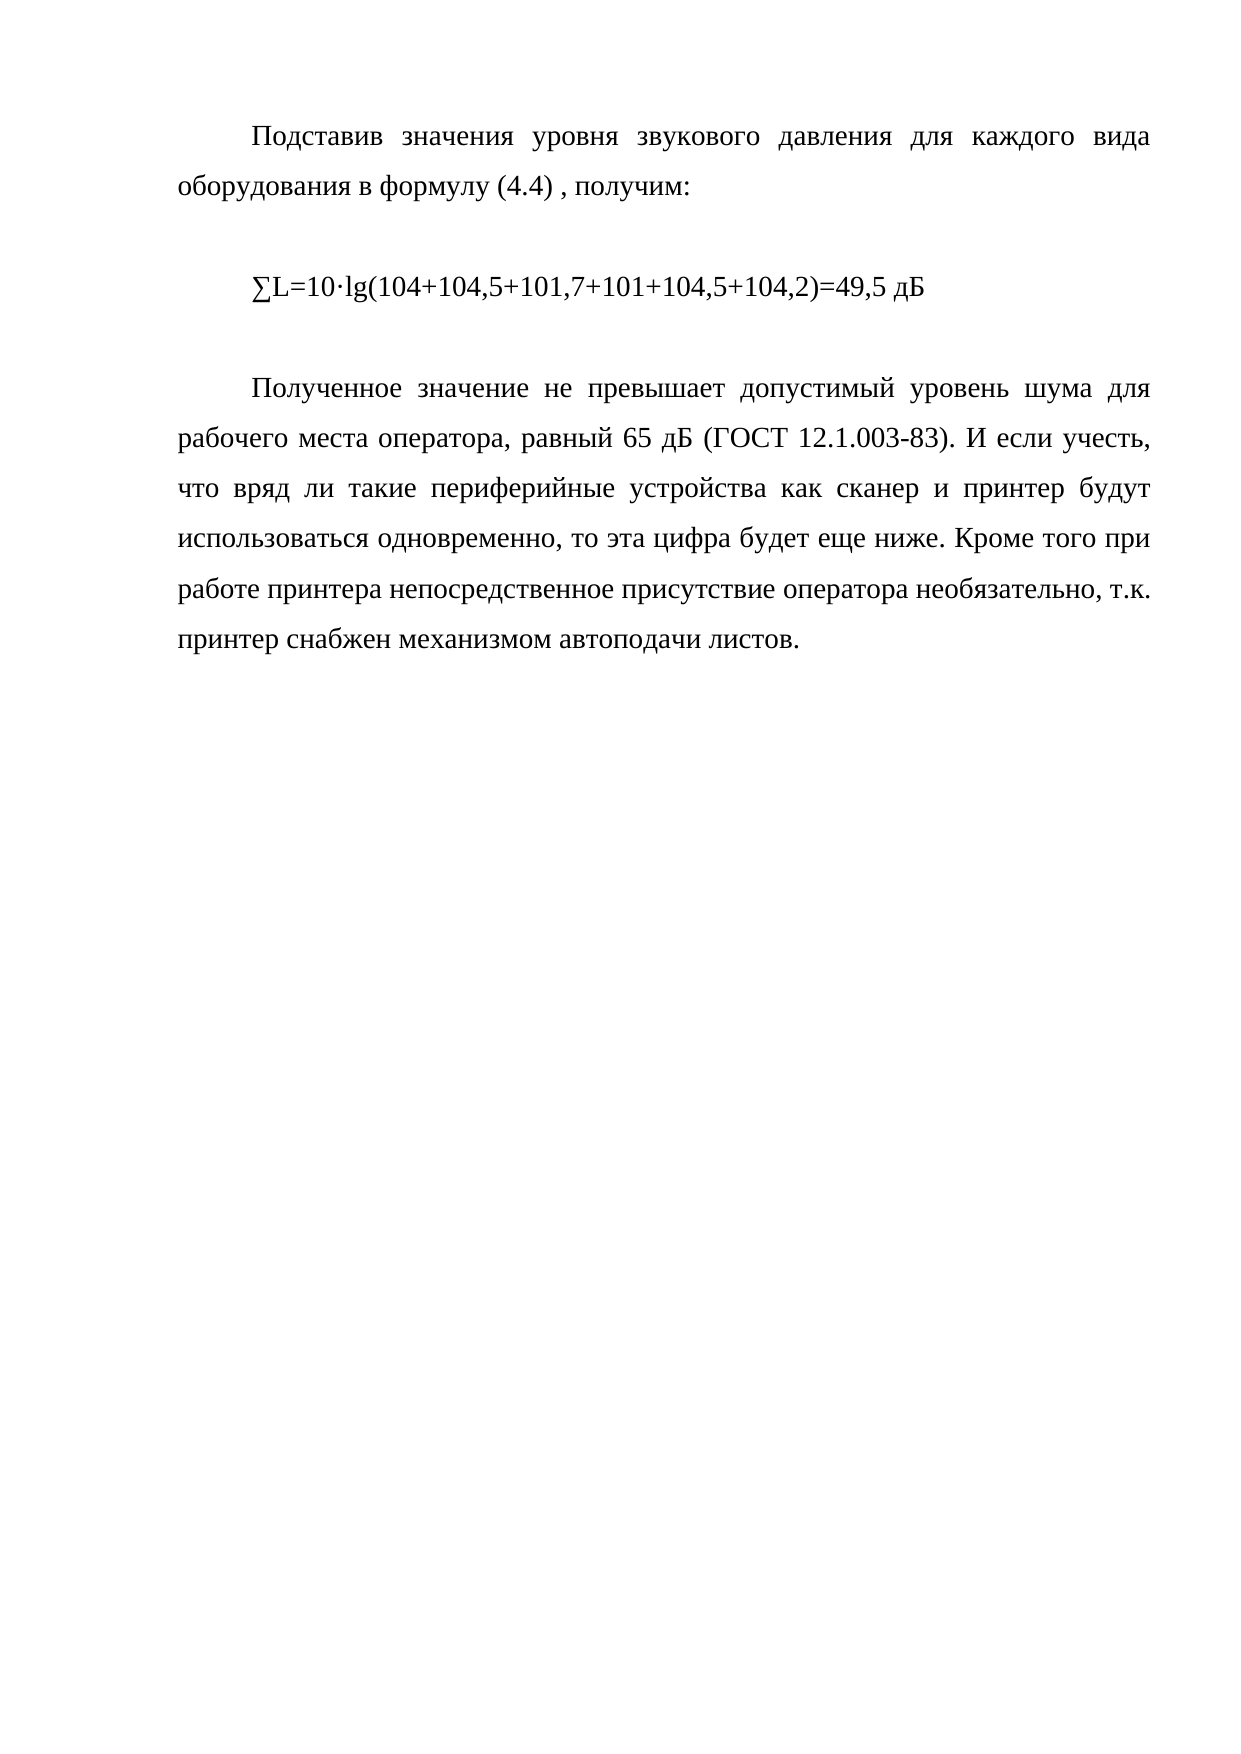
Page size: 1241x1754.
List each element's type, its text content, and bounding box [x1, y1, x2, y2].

text ∑L=10·lg(104+104,5+101,7+101+104,5+104,2)=49,5 дБ [177, 269, 1152, 303]
text Полученное значение не превышает допустимый уровень шума для рабочего места оператора, равный 65 дБ (ГОСТ 12.1.003-83). И если учесть, что вряд ли такие периферийные устройства как сканер и принтер будут использоваться одновременно, то эта цифра будет еще ниже. Кроме того при работе принтера непосредственное присутствие оператора необязательно, т.к. принтер снабжен механизмом автоподачи листов. [177, 370, 1152, 655]
text Подставив значения уровня звукового давления для каждого вида оборудования в формулу (4.4) , получим: [177, 118, 1152, 202]
